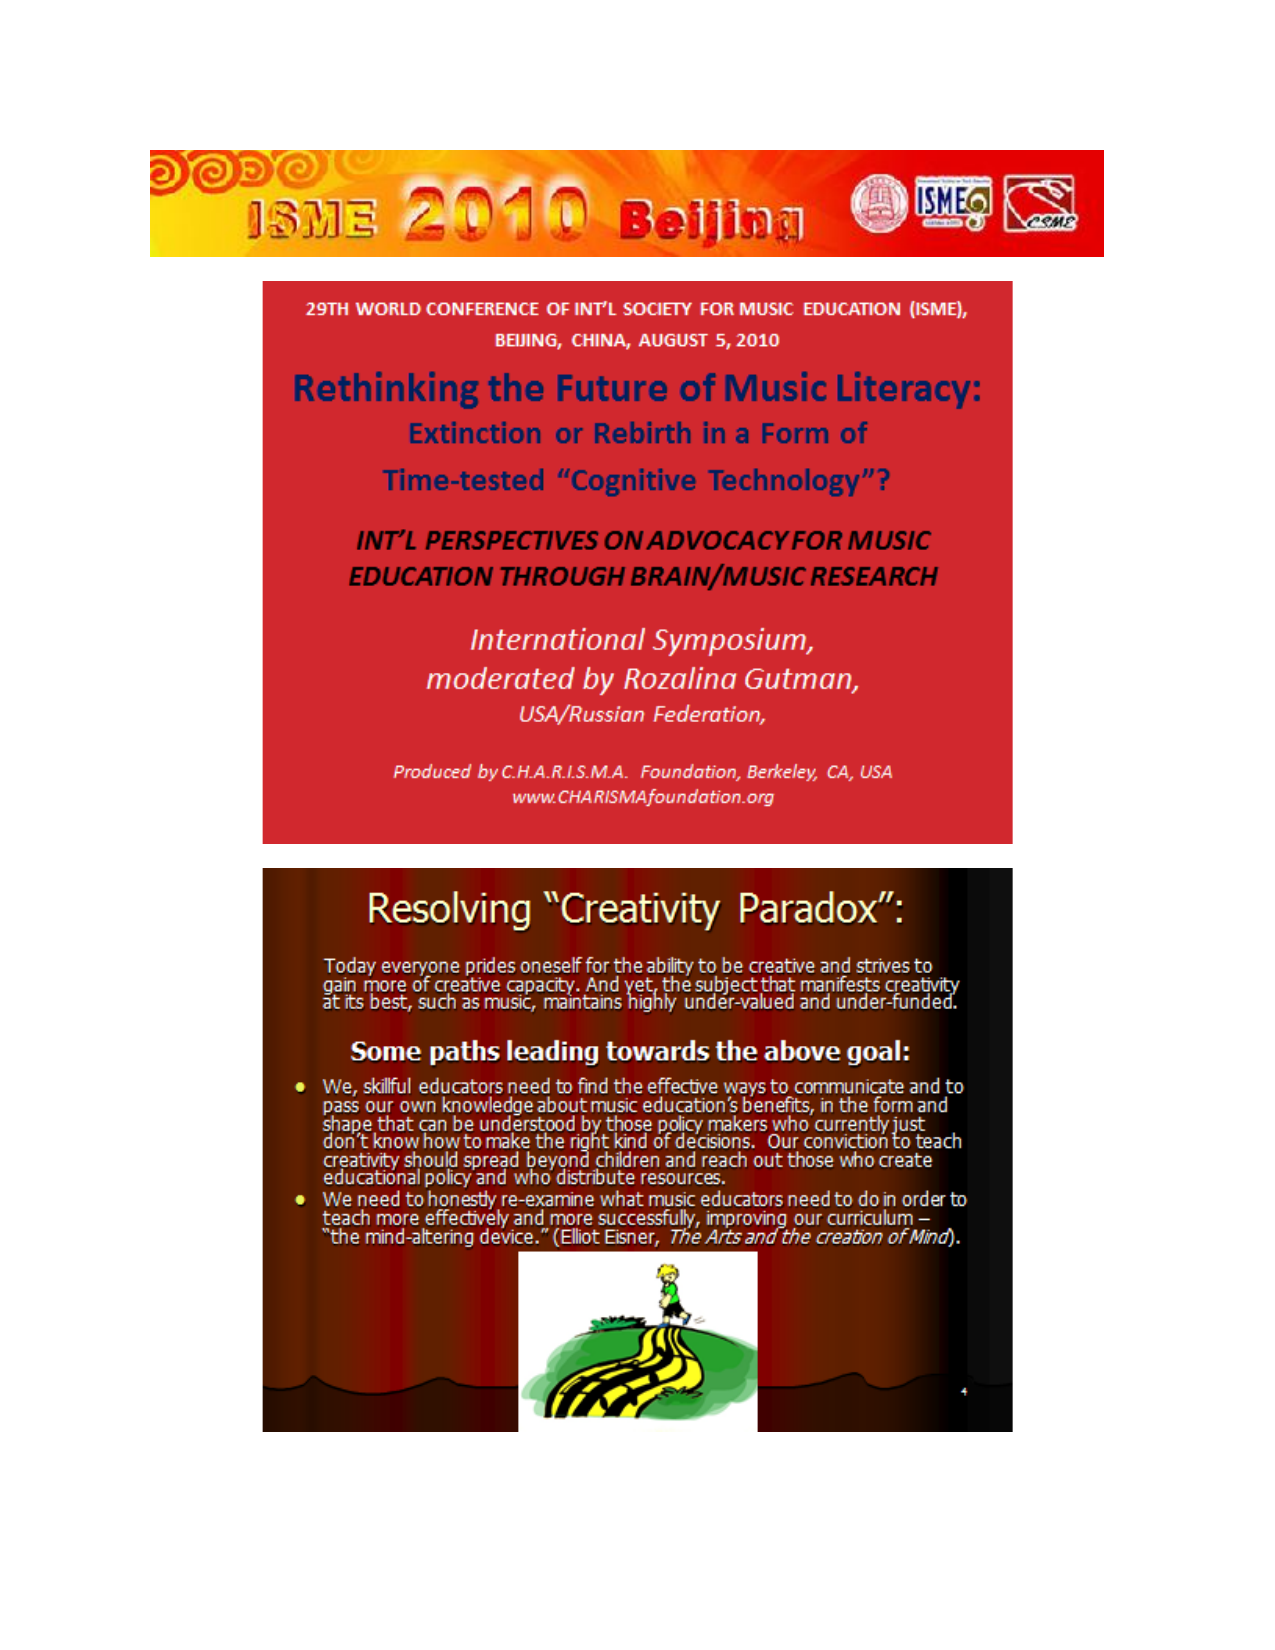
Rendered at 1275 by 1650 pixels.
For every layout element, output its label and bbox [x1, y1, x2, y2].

picture [150, 150, 1104, 257]
picture [262, 868, 1013, 1432]
picture [262, 281, 1013, 844]
